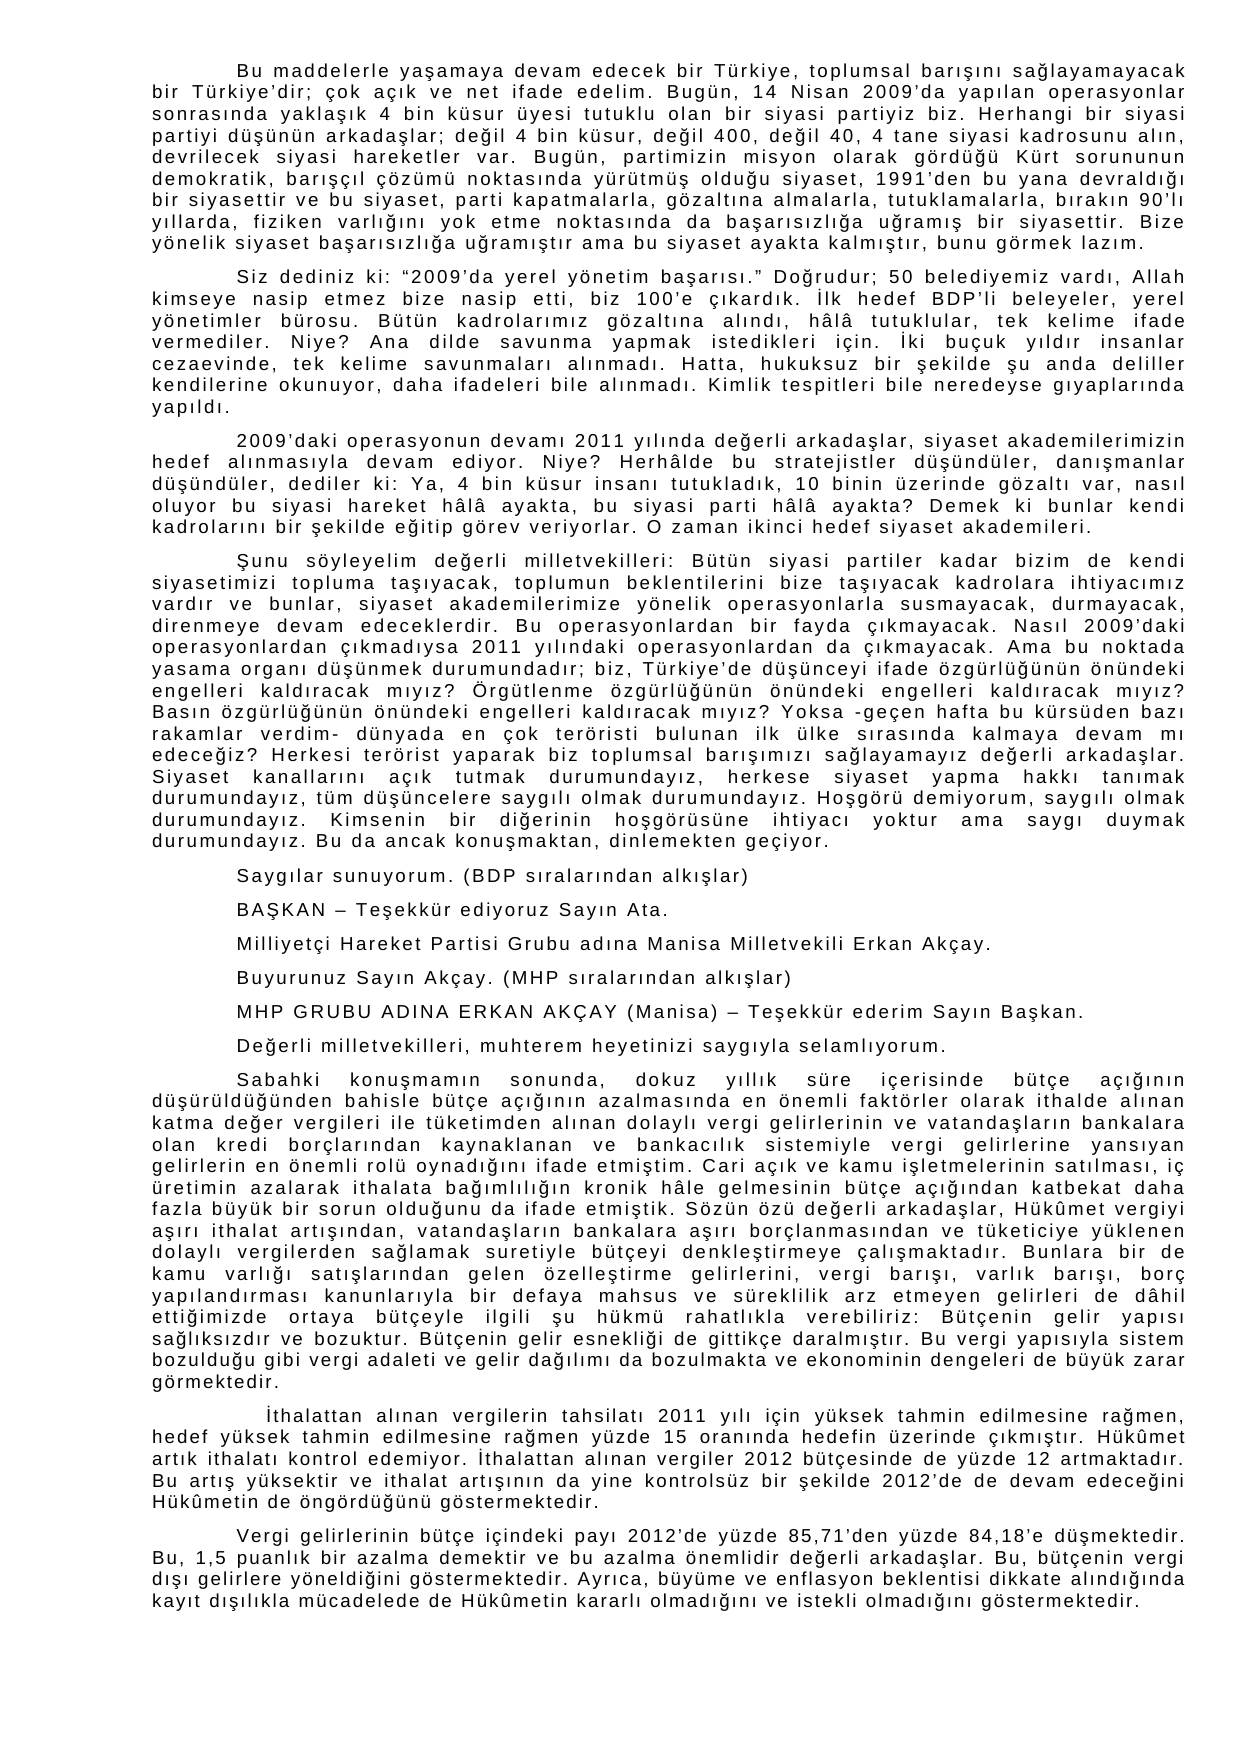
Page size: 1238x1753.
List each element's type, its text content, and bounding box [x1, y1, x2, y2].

text İthalattan alınan vergilerin tahsilatı 2011 yılı için yüksek tahmin edilmesine rağmen, hedef yüksek tahmin edilmesine rağmen yüzde 15 oranında hedefin üzerinde çıkmıştır. Hükûmet artık ithalatı kontrol edemiyor. İthalattan alınan vergiler 2012 bütçesinde de yüzde 12 artmaktadır. Bu artış yüksektir ve ithalat artışının da yine kontrolsüz bir şekilde 2012’de de devam edeceğini Hükûmetin de öngördüğünü göstermektedir. [152, 1405, 1186, 1512]
text Şunu söyleyelim değerli milletvekilleri: Bütün siyasi partiler kadar bizim de kendi siyasetimizi topluma taşıyacak, toplumun beklentilerini bize taşıyacak kadrolara ihtiyacımız vardır ve bunlar, siyaset akademilerimize yönelik operasyonlarla susmayacak, durmayacak, direnmeye devam edeceklerdir. Bu operasyonlardan bir fayda çıkmayacak. Nasıl 2009’daki operasyonlardan çıkmadıysa 2011 yılındaki operasyonlardan da çıkmayacak. Ama bu noktada yasama organı düşünmek durumundadır; biz, Türkiye’de düşünceyi ifade özgürlüğünün önündeki engelleri kaldıracak mıyız? Örgütlenme özgürlüğünün önündeki engelleri kaldıracak mıyız? Basın özgürlüğünün önündeki engelleri kaldıracak mıyız? Yoksa -geçen hafta bu kürsüden bazı rakamlar verdim- dünyada en çok teröristi bulunan ilk ülke sırasında kalmaya devam mı edeceğiz? Herkesi terörist yaparak biz toplumsal barışımızı sağlayamayız değerli arkadaşlar. Siyaset kanallarını açık tutmak durumundayız, herkese siyaset yapma hakkı tanımak durumundayız, tüm düşüncelere saygılı olmak durumundayız. Hoşgörü demiyorum, saygılı olmak durumundayız. Kimsenin bir diğerinin hoşgörüsüne ihtiyacı yoktur ama saygı duymak durumundayız. Bu da ancak konuşmaktan, dinlemekten geçiyor. [152, 550, 1186, 852]
text Milliyetçi Hareket Partisi Grubu adına Manisa Milletvekili Erkan Akçay. [152, 932, 1186, 954]
text Bu maddelerle yaşamaya devam edecek bir Türkiye, toplumsal barışını sağlayamayacak bir Türkiye’dir; çok açık ve net ifade edelim. Bugün, 14 Nisan 2009’da yapılan operasyonlar sonrasında yaklaşık 4 bin küsur üyesi tutuklu olan bir siyasi partiyiz biz. Herhangi bir siyasi partiyi düşünün arkadaşlar; değil 4 bin küsur, değil 400, değil 40, 4 tane siyasi kadrosunu alın, devrilecek siyasi hareketler var. Bugün, partimizin misyon olarak gördüğü Kürt sorununun demokratik, barışçıl çözümü noktasında yürütmüş olduğu siyaset, 1991’den bu yana devraldığı bir siyasettir ve bu siyaset, parti kapatmalarla, gözaltına almalarla, tutuklamalarla, bırakın 90’lı yıllarda, fiziken varlığını yok etme noktasında da başarısızlığa uğramış bir siyasettir. Bize yönelik siyaset başarısızlığa uğramıştır ama bu siyaset ayakta kalmıştır, bunu görmek lazım. [152, 60, 1186, 254]
text Sabahki konuşmamın sonunda, dokuz yıllık süre içerisinde bütçe açığının düşürüldüğünden bahisle bütçe açığının azalmasında en önemli faktörler olarak ithalde alınan katma değer vergileri ile tüketimden alınan dolaylı vergi gelirlerinin ve vatandaşların bankalara olan kredi borçlarından kaynaklanan ve bankacılık sistemiyle vergi gelirlerine yansıyan gelirlerin en önemli rolü oynadığını ifade etmiştim. Cari açık ve kamu işletmelerinin satılması, iç üretimin azalarak ithalata bağımlılığın kronik hâle gelmesinin bütçe açığından katbekat daha fazla büyük bir sorun olduğunu da ifade etmiştik. Sözün özü değerli arkadaşlar, Hükûmet vergiyi aşırı ithalat artışından, vatandaşların bankalara aşırı borçlanmasından ve tüketiciye yüklenen dolaylı vergilerden sağlamak suretiyle bütçeyi denkleştirmeye çalışmaktadır. Bunlara bir de kamu varlığı satışlarından gelen özelleştirme gelirlerini, vergi barışı, varlık barışı, borç yapılandırması kanunlarıyla bir defaya mahsus ve süreklilik arz etmeyen gelirleri de dâhil ettiğimizde ortaya bütçeyle ilgili şu hükmü rahatlıkla verebiliriz: Bütçenin gelir yapısı sağlıksızdır ve bozuktur. Bütçenin gelir esnekliği de gittikçe daralmıştır. Bu vergi yapısıyla sistem bozulduğu gibi vergi adaleti ve gelir dağılımı da bozulmakta ve ekonominin dengeleri de büyük zarar görmektedir. [152, 1069, 1186, 1392]
text Buyurunuz Sayın Akçay. (MHP sıralarından alkışlar) [152, 967, 1186, 988]
text Siz dediniz ki: “2009’da yerel yönetim başarısı.” Doğrudur; 50 belediyemiz vardı, Allah kimseye nasip etmez bize nasip etti, biz 100’e çıkardık. İlk hedef BDP’li beleyeler, yerel yönetimler bürosu. Bütün kadrolarımız gözaltına alındı, hâlâ tutuklular, tek kelime ifade vermediler. Niye? Ana dilde savunma yapmak istedikleri için. İki buçuk yıldır insanlar cezaevinde, tek kelime savunmaları alınmadı. Hatta, hukuksuz bir şekilde şu anda deliller kendilerine okunuyor, daha ifadeleri bile alınmadı. Kimlik tespitleri bile neredeyse gıyaplarında yapıldı. [152, 266, 1186, 417]
text 2009’daki operasyonun devamı 2011 yılında değerli arkadaşlar, siyaset akademilerimizin hedef alınmasıyla devam ediyor. Niye? Herhâlde bu stratejistler düşündüler, danışmanlar düşündüler, dediler ki: Ya, 4 bin küsur insanı tutukladık, 10 binin üzerinde gözaltı var, nasıl oluyor bu siyasi hareket hâlâ ayakta, bu siyasi parti hâlâ ayakta? Demek ki bunlar kendi kadrolarını bir şekilde eğitip görev veriyorlar. O zaman ikinci hedef siyaset akademileri. [152, 430, 1186, 537]
text BAŞKAN – Teşekkür ediyoruz Sayın Ata. [152, 898, 1186, 920]
text Saygılar sunuyorum. (BDP sıralarından alkışlar) [152, 864, 1186, 886]
text MHP GRUBU ADINA ERKAN AKÇAY (Manisa) – Teşekkür ederim Sayın Başkan. [152, 1001, 1186, 1022]
text Vergi gelirlerinin bütçe içindeki payı 2012’de yüzde 85,71’den yüzde 84,18’e düşmektedir. Bu, 1,5 puanlık bir azalma demektir ve bu azalma önemlidir değerli arkadaşlar. Bu, bütçenin vergi dışı gelirlere yöneldiğini göstermektedir. Ayrıca, büyüme ve enflasyon beklentisi dikkate alındığında kayıt dışılıkla mücadelede de Hükûmetin kararlı olmadığını ve istekli olmadığını göstermektedir. [152, 1525, 1186, 1611]
text Değerli milletvekilleri, muhterem heyetinizi saygıyla selamlıyorum. [152, 1035, 1186, 1056]
